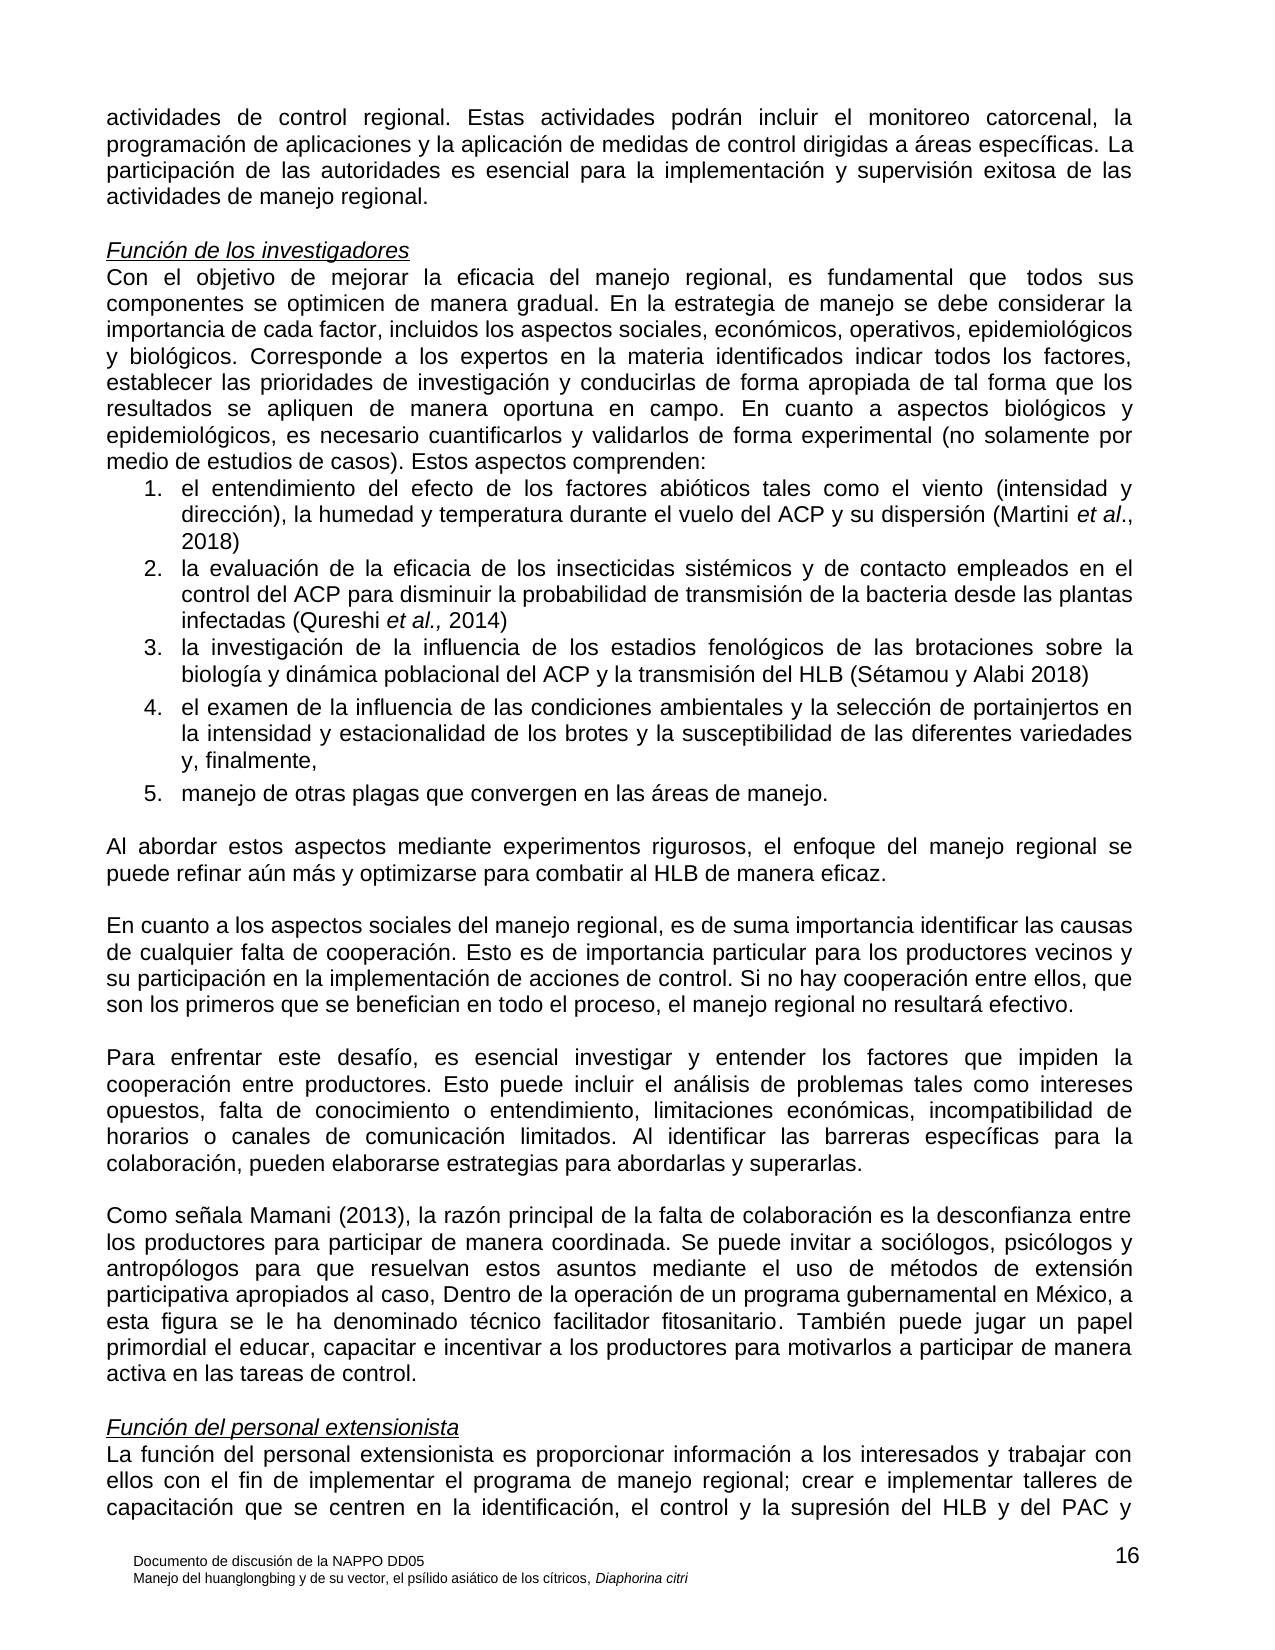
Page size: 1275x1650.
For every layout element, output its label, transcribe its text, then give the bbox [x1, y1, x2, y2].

text Función de los investigadores [106, 237, 1133, 263]
list el entendimiento del efecto de los factores abióticos tales como el viento (intensidad y dirección), la humedad y temperatura durante el vuelo del ACP y su dispersión (Martini et al., 2018) [144, 475, 1133, 554]
text Con el objetivo de mejorar la eficacia del manejo regional, es fundamental que todos sus componentes se optimicen de manera gradual. En la estrategia de manejo se debe considerar la importancia de cada factor, incluidos los aspectos sociales, económicos, operativos, epidemiológicos y biológicos. Corresponde a los expertos en la materia identificados indicar todos los factores, establecer las prioridades de investigación y conducirlas de forma apropiada de tal forma que los resultados se apliquen de manera oportuna en campo. En cuanto a aspectos biológicos y epidemiológicos, es necesario cuantificarlos y validarlos de forma experimental (no solamente por medio de estudios de casos). Estos aspectos comprenden: [106, 264, 1133, 474]
text En cuanto a los aspectos sociales del manejo regional, es de suma importancia identificar las causas de cualquier falta de cooperación. Esto es de importancia particular para los productores vecinos y su participación en la implementación de acciones de control. Si no hay cooperación entre ellos, que son los primeros que se benefician en todo el proceso, el manejo regional no resultará efectivo. [106, 912, 1133, 1018]
text Para enfrentar este desafío, es esencial investigar y entender los factores que impiden la cooperación entre productores. Esto puede incluir el análisis de problemas tales como intereses opuestos, falta de conocimiento o entendimiento, limitaciones económicas, incompatibilidad de horarios o canales de comunicación limitados. Al identificar las barreras específicas para la colaboración, pueden elaborarse estrategias para abordarlas y superarlas. [106, 1044, 1133, 1176]
text Como señala Mamani (2013), la razón principal de la falta de colaboración es la desconfianza entre los productores para participar de manera coordinada. Se puede invitar a sociólogos, psicólogos y antropólogos para que resuelvan estos asuntos mediante el uso de métodos de extensión participativa apropiados al caso, Dentro de la operación de un programa gubernamental en México, a esta figura se le ha denominado técnico facilitador fitosanitario. También puede jugar un papel primordial el educar, capacitar e incentivar a los productores para motivarlos a participar de manera activa en las tareas de control. [106, 1202, 1133, 1387]
list la investigación de la influencia de los estadios fenológicos de las brotaciones sobre la biología y dinámica poblacional del ACP y la transmisión del HLB (Sétamou y Alabi 2018) [144, 634, 1133, 687]
list manejo de otras plagas que convergen en las áreas de manejo. [144, 780, 1133, 806]
list el examen de la influencia de las condiciones ambientales y la selección de portainjertos en la intensidad y estacionalidad de los brotes y la susceptibilidad de las diferentes variedades y, finalmente, [144, 694, 1133, 773]
text Al abordar estos aspectos mediante experimentos rigurosos, el enfoque del manejo regional se puede refinar aún más y optimizarse para combatir al HLB de manera eficaz. [106, 833, 1133, 886]
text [106, 1441, 1133, 1520]
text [106, 104, 1133, 209]
list la evaluación de la eficacia de los insecticidas sistémicos y de contacto empleados en el control del ACP para disminuir la probabilidad de transmisión de la bacteria desde las plantas infectadas (Qureshi et al., 2014) [144, 554, 1133, 634]
text Función del personal extensionista [106, 1414, 1133, 1440]
